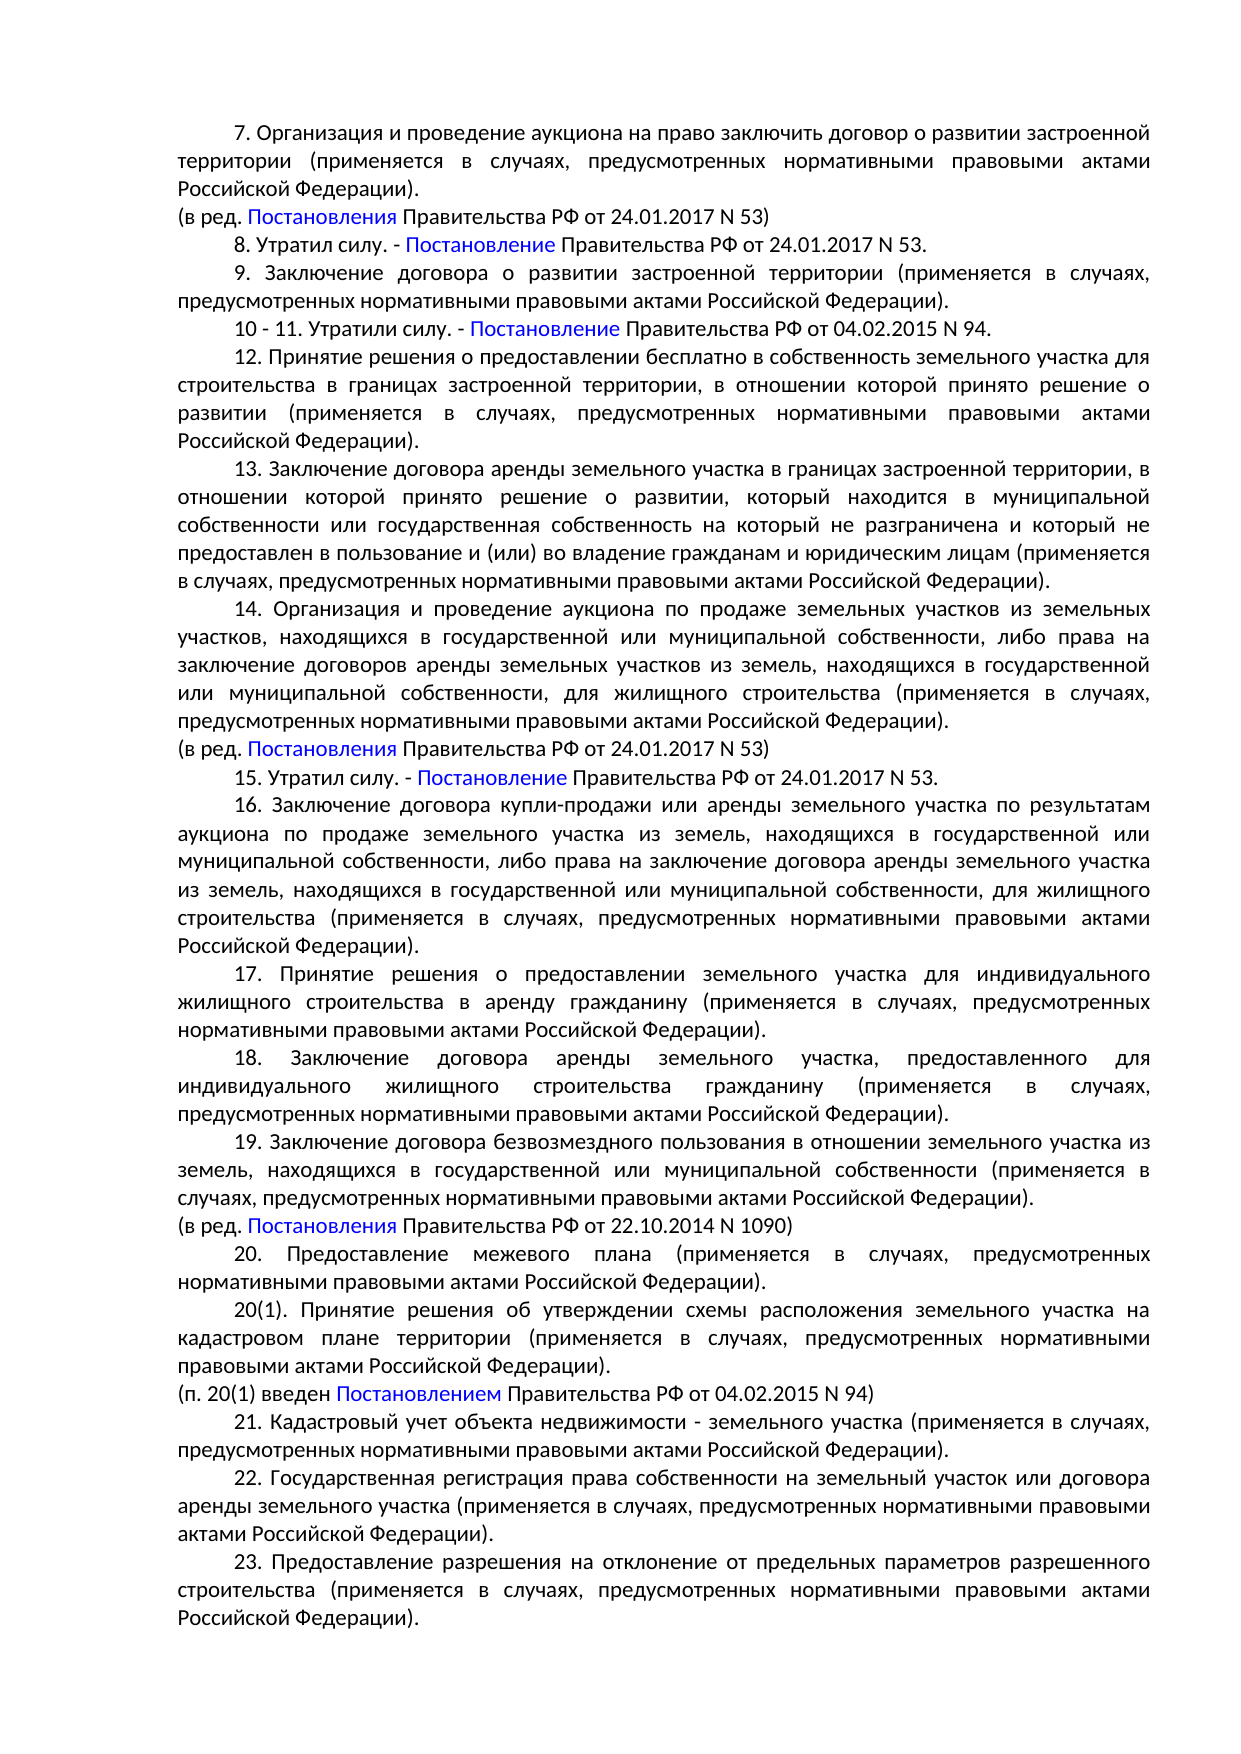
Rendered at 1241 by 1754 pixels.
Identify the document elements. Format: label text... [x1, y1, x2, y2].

text 23. Предоставление разрешения на отклонение от предельных параметров разрешенного строительства (применяется в случаях, предусмотренных нормативными правовыми актами Российской Федерации). [177, 1547, 1152, 1631]
text 12. Принятие решения о предоставлении бесплатно в собственность земельного участка для строительства в границах застроенной территории, в отношении которой принято решение о развитии (применяется в случаях, предусмотренных нормативными правовыми актами Российской Федерации). [177, 342, 1152, 454]
text 18. Заключение договора аренды земельного участка, предоставленного для индивидуального жилищного строительства гражданину (применяется в случаях, предусмотренных нормативными правовыми актами Российской Федерации). [177, 1043, 1152, 1127]
text (в ред. Постановления Правительства РФ от 24.01.2017 N 53) [177, 202, 1152, 230]
text 15. Утратил силу. - Постановление Правительства РФ от 24.01.2017 N 53. [177, 763, 1152, 791]
text (п. 20(1) введен Постановлением Правительства РФ от 04.02.2015 N 94) [177, 1379, 1152, 1407]
text 20. Предоставление межевого плана (применяется в случаях, предусмотренных нормативными правовыми актами Российской Федерации). [177, 1239, 1152, 1295]
text 7. Организация и проведение аукциона на право заключить договор о развитии застроенной территории (применяется в случаях, предусмотренных нормативными правовыми актами Российской Федерации). [177, 118, 1152, 202]
text 9. Заключение договора о развитии застроенной территории (применяется в случаях, предусмотренных нормативными правовыми актами Российской Федерации). [177, 258, 1152, 314]
text 19. Заключение договора безвозмездного пользования в отношении земельного участка из земель, находящихся в государственной или муниципальной собственности (применяется в случаях, предусмотренных нормативными правовыми актами Российской Федерации). [177, 1127, 1152, 1211]
text 17. Принятие решения о предоставлении земельного участка для индивидуального жилищного строительства в аренду гражданину (применяется в случаях, предусмотренных нормативными правовыми актами Российской Федерации). [177, 959, 1152, 1043]
text 20(1). Принятие решения об утверждении схемы расположения земельного участка на кадастровом плане территории (применяется в случаях, предусмотренных нормативными правовыми актами Российской Федерации). [177, 1295, 1152, 1379]
text (в ред. Постановления Правительства РФ от 24.01.2017 N 53) [177, 734, 1152, 763]
text 21. Кадастровый учет объекта недвижимости - земельного участка (применяется в случаях, предусмотренных нормативными правовыми актами Российской Федерации). [177, 1407, 1152, 1463]
text (в ред. Постановления Правительства РФ от 22.10.2014 N 1090) [177, 1211, 1152, 1239]
text 22. Государственная регистрация права собственности на земельный участок или договора аренды земельного участка (применяется в случаях, предусмотренных нормативными правовыми актами Российской Федерации). [177, 1463, 1152, 1547]
text 10 - 11. Утратили силу. - Постановление Правительства РФ от 04.02.2015 N 94. [177, 314, 1152, 342]
text 8. Утратил силу. - Постановление Правительства РФ от 24.01.2017 N 53. [177, 230, 1152, 258]
text 16. Заключение договора купли-продажи или аренды земельного участка по результатам аукциона по продаже земельного участка из земель, находящихся в государственной или муниципальной собственности, либо права на заключение договора аренды земельного участка из земель, находящихся в государственной или муниципальной собственности, для жилищного строительства (применяется в случаях, предусмотренных нормативными правовыми актами Российской Федерации). [177, 791, 1152, 959]
text 13. Заключение договора аренды земельного участка в границах застроенной территории, в отношении которой принято решение о развитии, который находится в муниципальной собственности или государственная собственность на который не разграничена и который не предоставлен в пользование и (или) во владение гражданам и юридическим лицам (применяется в случаях, предусмотренных нормативными правовыми актами Российской Федерации). [177, 454, 1152, 594]
text 14. Организация и проведение аукциона по продаже земельных участков из земельных участков, находящихся в государственной или муниципальной собственности, либо права на заключение договоров аренды земельных участков из земель, находящихся в государственной или муниципальной собственности, для жилищного строительства (применяется в случаях, предусмотренных нормативными правовыми актами Российской Федерации). [177, 594, 1152, 734]
